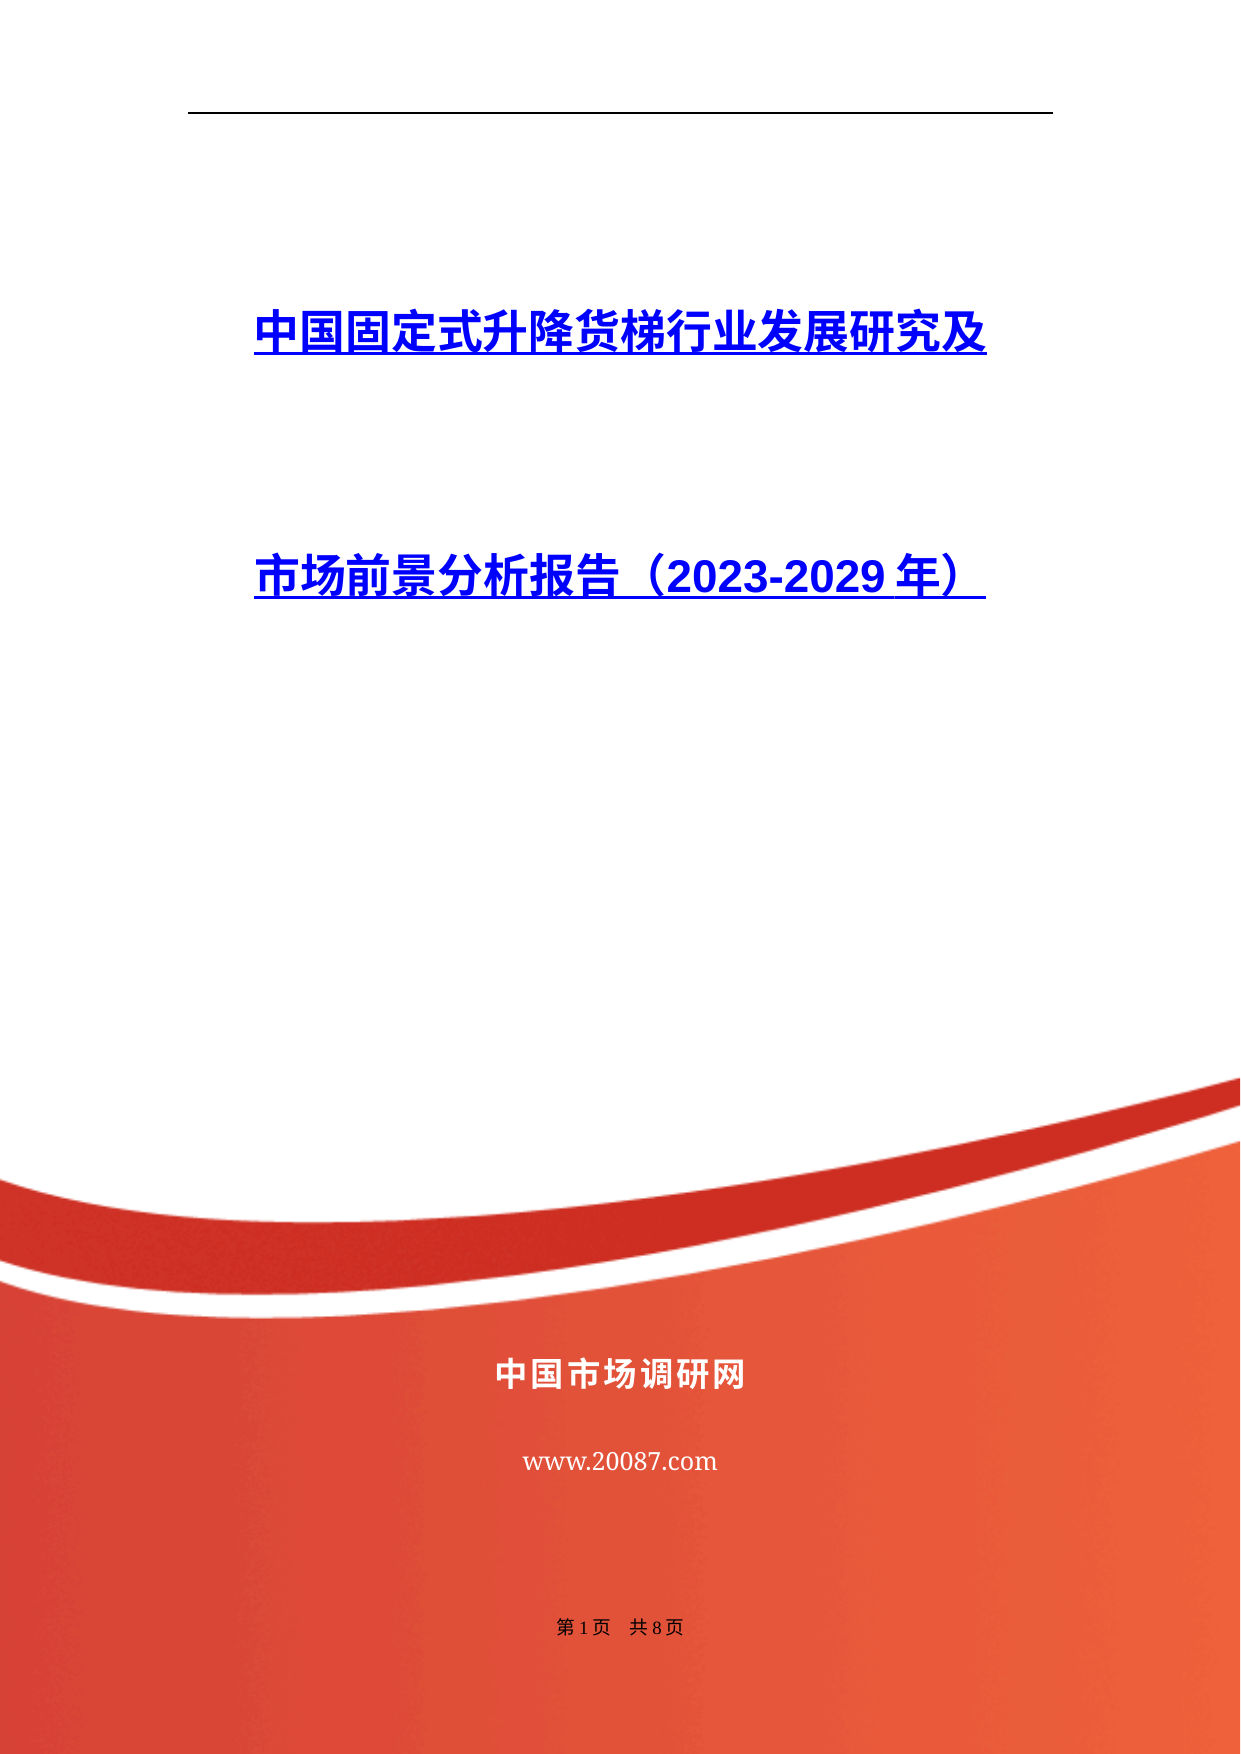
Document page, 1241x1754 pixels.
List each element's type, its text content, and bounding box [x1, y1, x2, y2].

table_header 中国固定式升降货梯行业发展研究及市场前景分析报告（2023-2029年） [188, 207, 1053, 773]
text www.20087.com [187, 1428, 1053, 1493]
subtitle 中国市场调研网 [187, 1339, 1053, 1404]
picture [0, 1006, 1241, 1754]
